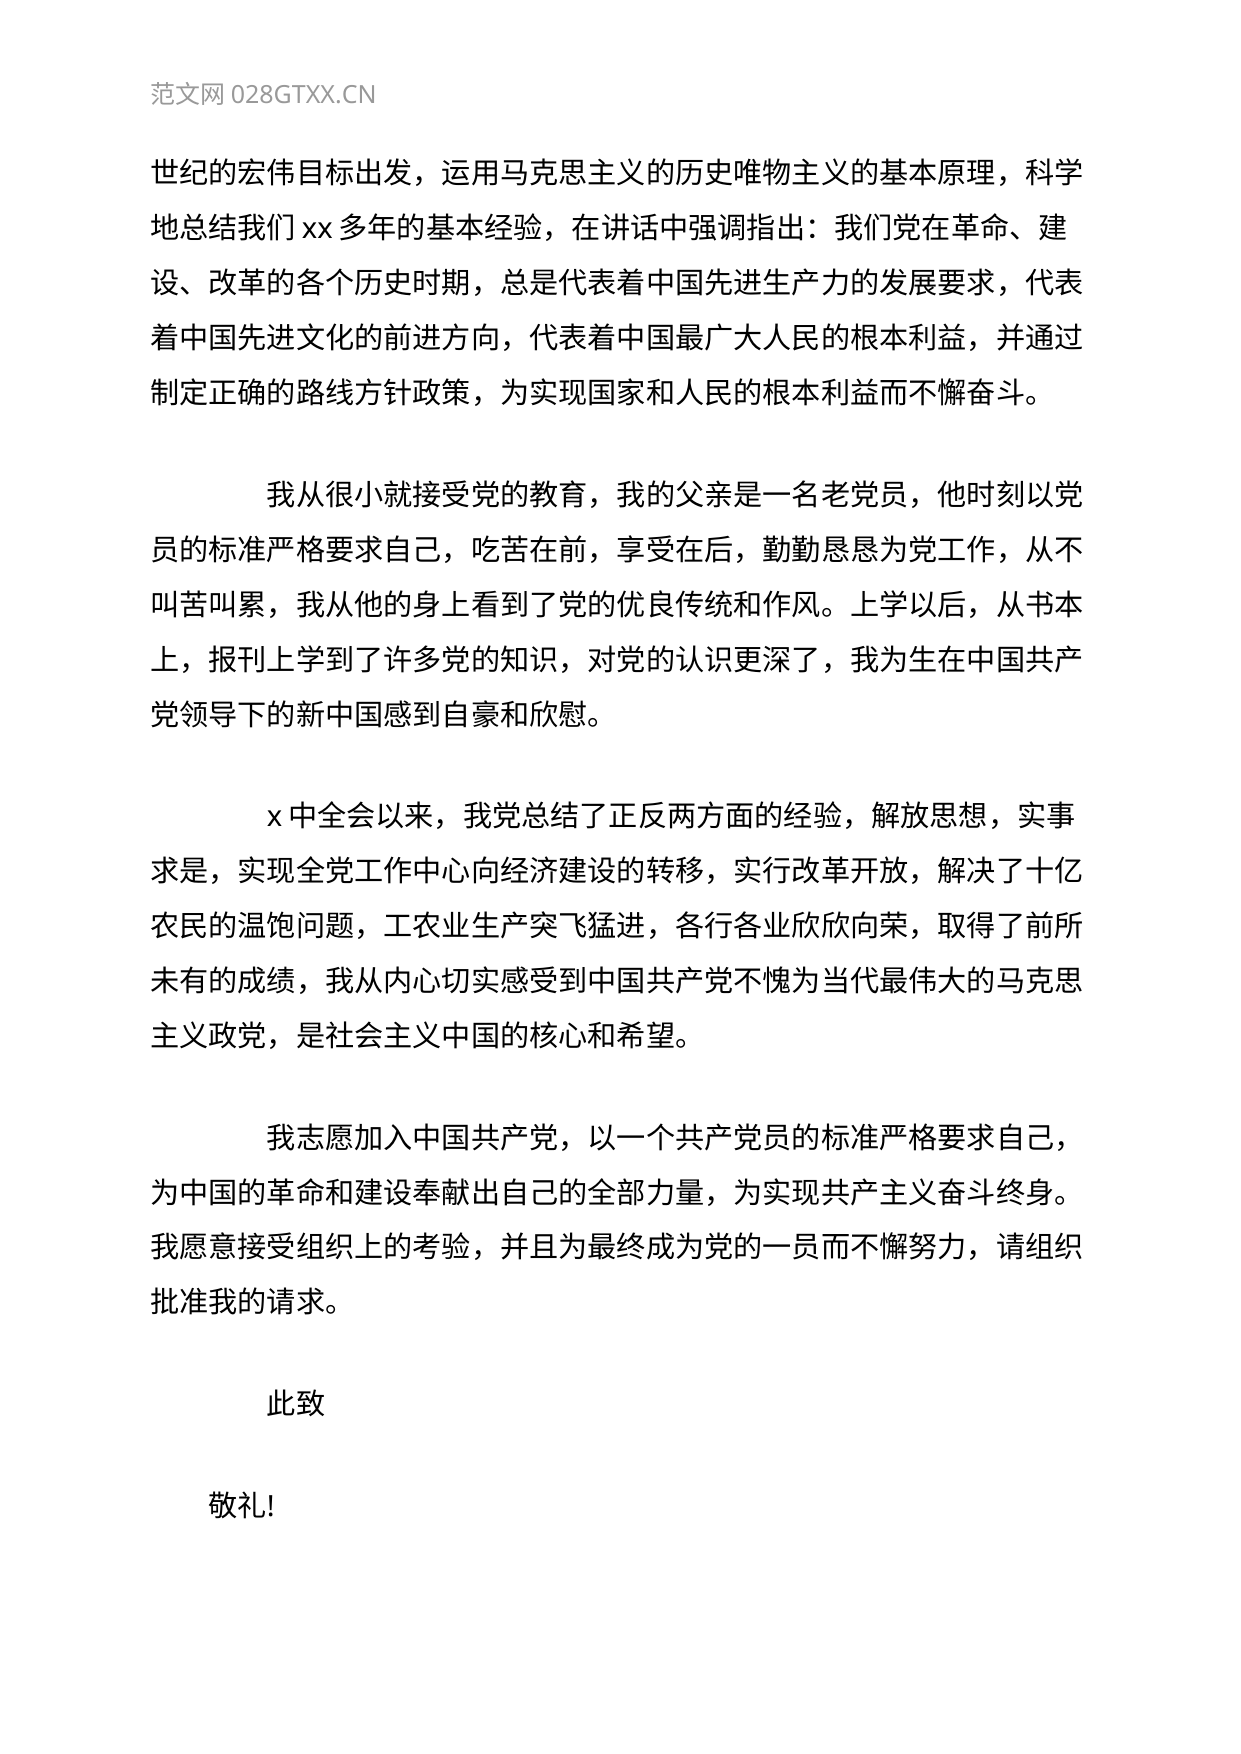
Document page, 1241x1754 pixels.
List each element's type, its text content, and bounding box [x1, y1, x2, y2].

text 敬礼! [150, 1482, 1090, 1525]
text 我从很小就接受党的教育，我的父亲是一名老党员，他时刻以党员的标准严格要求自己，吃苦在前，享受在后，勤勤恳恳为党工作，从不叫苦叫累，我从他的身上看到了党的优良传统和作风。上学以后，从书本上，报刊上学到了许多党的知识，对党的认识更深了，我为生在中国共产党领导下的新中国感到自豪和欣慰。 [150, 471, 1090, 733]
text 我志愿加入中国共产党，以一个共产党员的标准严格要求自己，为中国的革命和建设奉献出自己的全部力量，为实现共产主义奋斗终身。我愿意接受组织上的考验，并且为最终成为党的一员而不懈努力，请组织批准我的请求。 [150, 1114, 1090, 1321]
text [150, 150, 1090, 412]
text x中全会以来，我党总结了正反两方面的经验，解放思想，实事求是，实现全党工作中心向经济建设的转移，实行改革开放，解决了十亿农民的温饱问题，工农业生产突飞猛进，各行各业欣欣向荣，取得了前所未有的成绩，我从内心切实感受到中国共产党不愧为当代最伟大的马克思主义政党，是社会主义中国的核心和希望。 [150, 793, 1090, 1055]
text 此致 [150, 1381, 1090, 1423]
